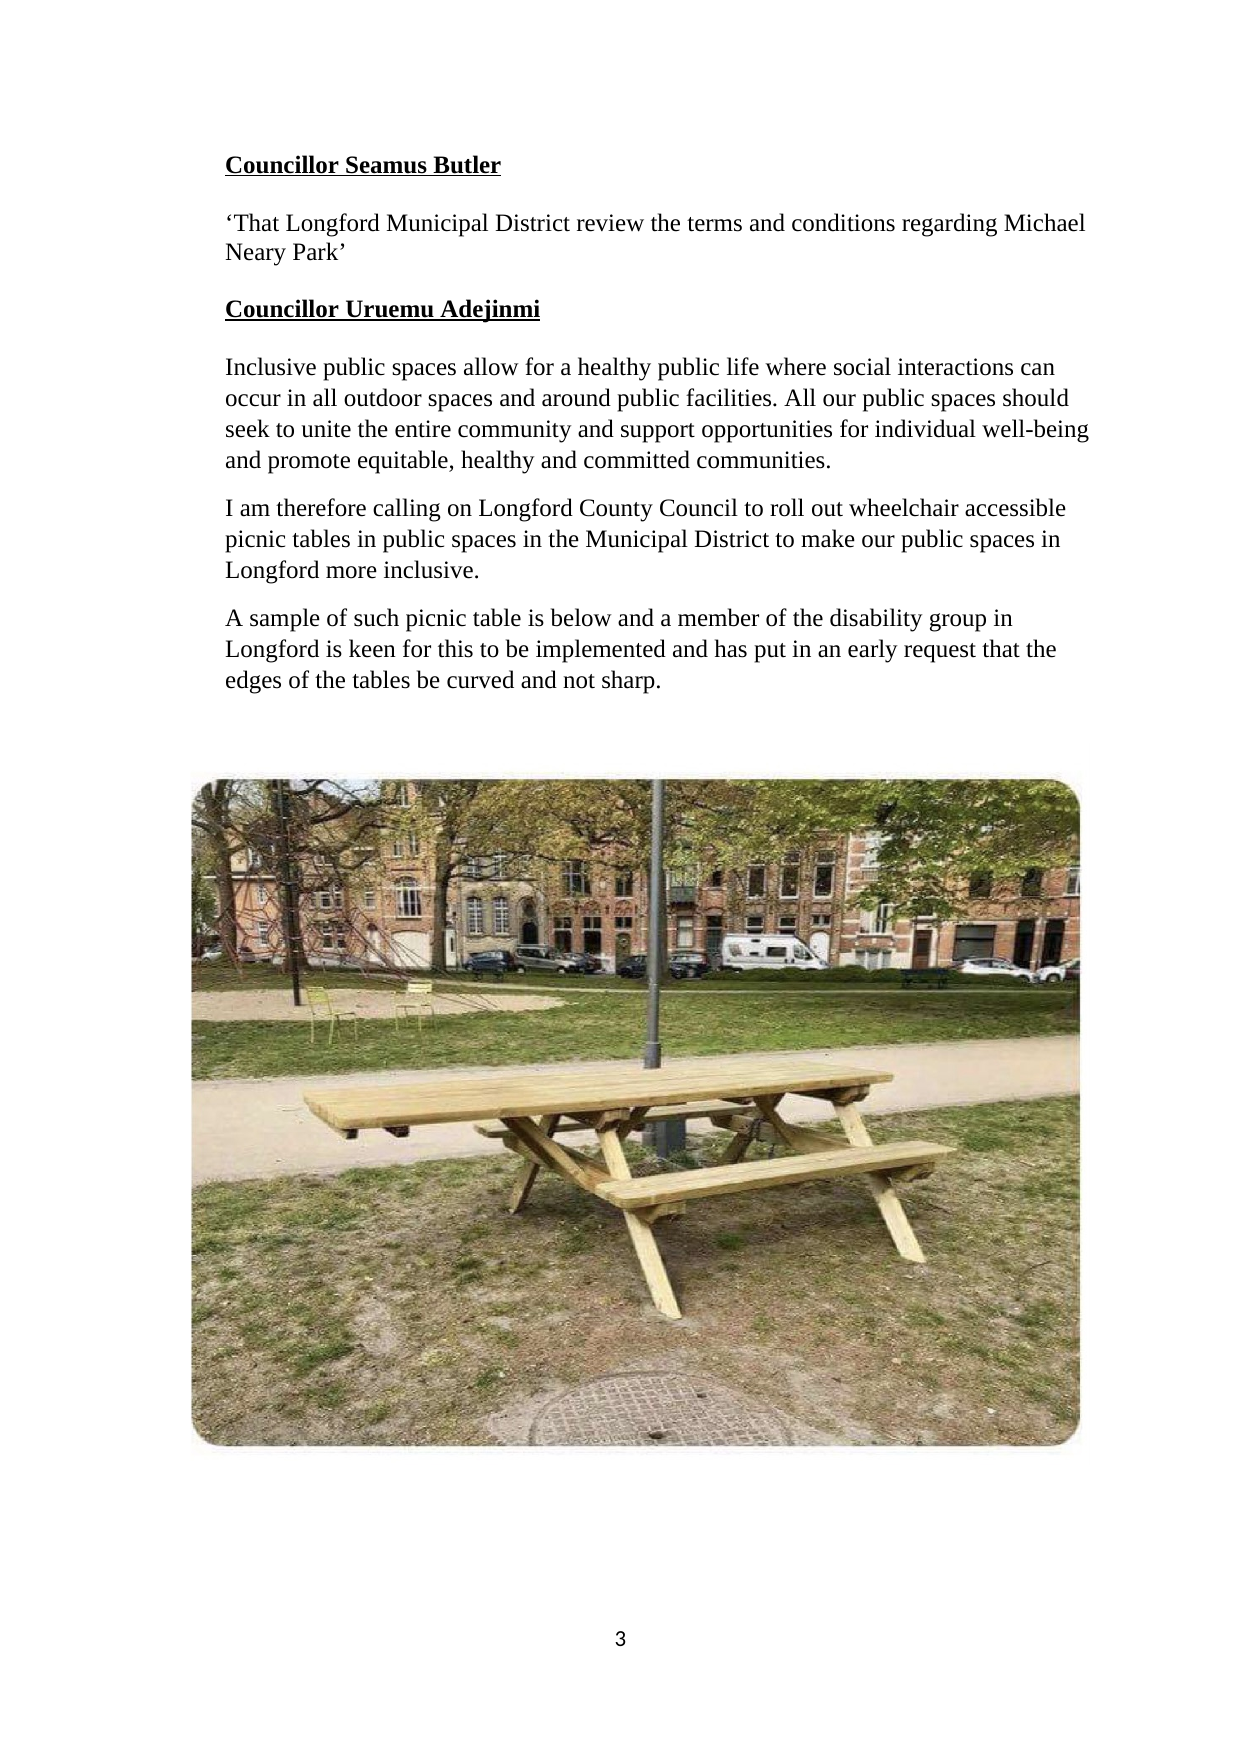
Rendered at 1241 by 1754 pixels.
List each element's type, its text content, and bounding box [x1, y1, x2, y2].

text Inclusive public spaces allow for a healthy public life where social interactions can occur in all outdoor spaces and around public facilities. All our public spaces should seek to unite the entire community and support opportunities for individual well-being and promote equitable, healthy and committed communities. [225, 352, 1090, 474]
picture [150, 743, 1091, 1465]
text Councillor Seamus Butler [225, 150, 1090, 179]
text A sample of such picnic table is below and a member of the disability group in Longford is keen for this to be implemented and has put in an early request that the edges of the tables be curved and not sharp. [225, 603, 1090, 694]
text Councillor Uruemu Adejinmi [225, 294, 1090, 323]
text I am therefore calling on Longford County Council to roll out wheelchair accessible picnic tables in public spaces in the Municipal District to make our public spaces in Longford more inclusive. [225, 493, 1090, 584]
text ‘That Longford Municipal District review the terms and conditions regarding Michael Neary Park’ [225, 208, 1090, 265]
